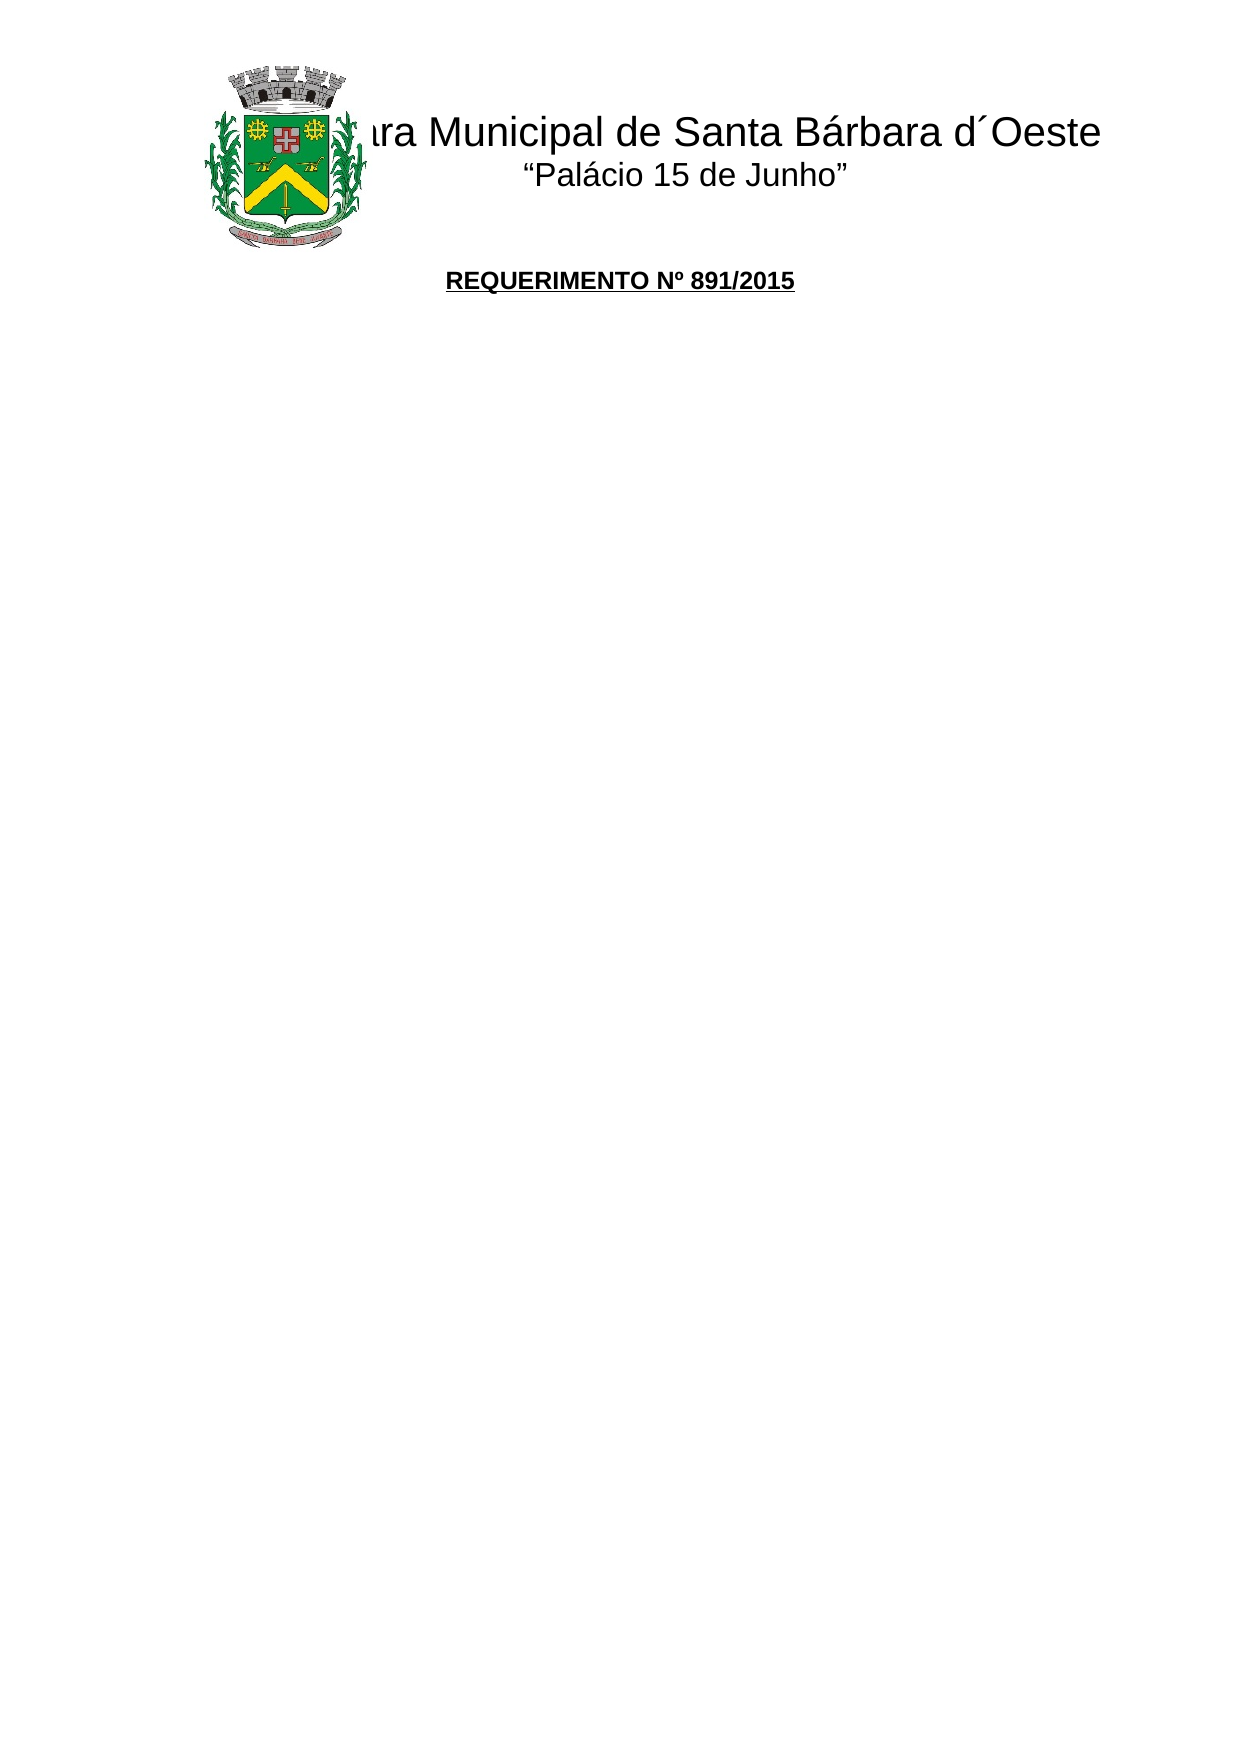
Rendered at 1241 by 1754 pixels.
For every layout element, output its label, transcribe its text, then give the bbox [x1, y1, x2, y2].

title REQUERIMENTO Nº 891/2015 [177, 266, 1063, 294]
picture [204, 66, 374, 255]
